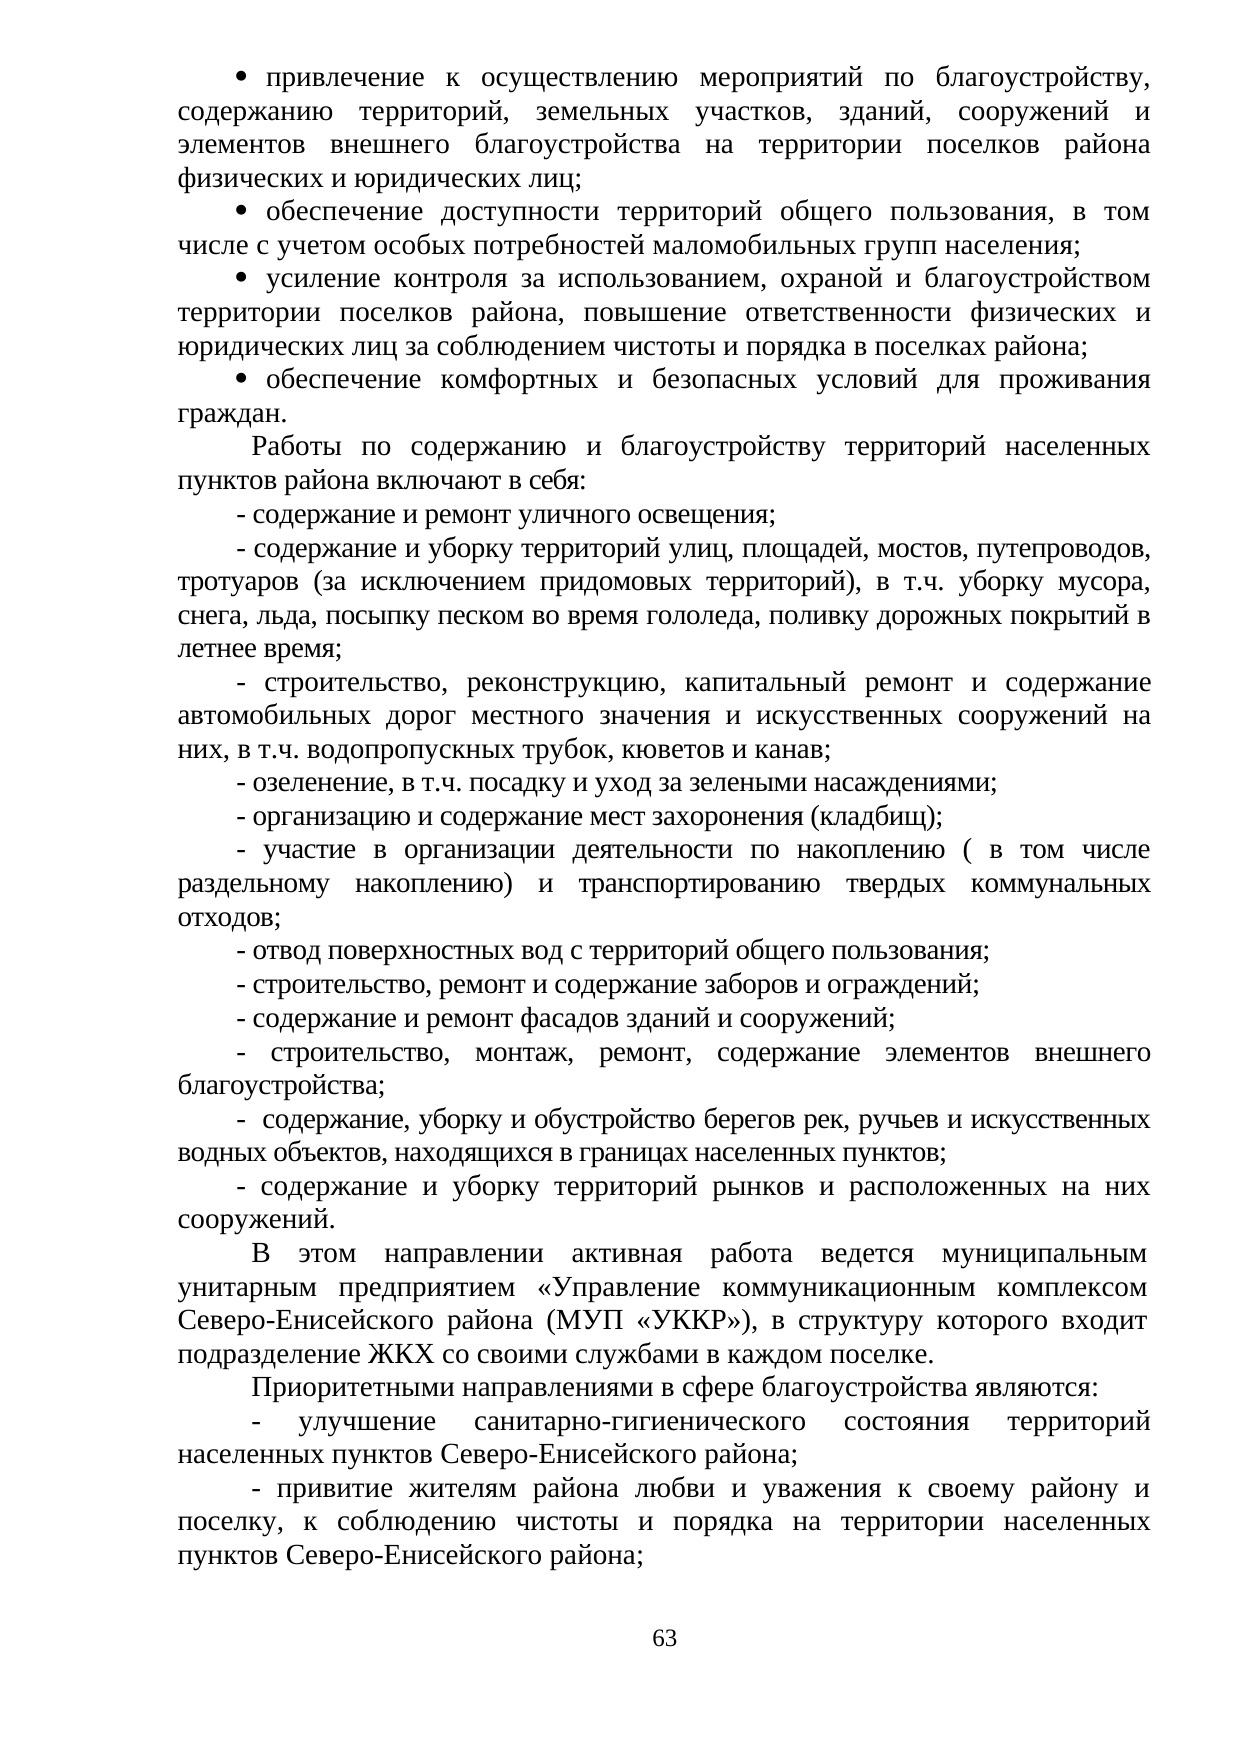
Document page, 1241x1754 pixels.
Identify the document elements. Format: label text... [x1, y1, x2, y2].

text Приоритетными направлениями в сфере благоустройства являются: [177, 1369, 1152, 1403]
list обеспечение комфортных и безопасных условий для проживания граждан. [177, 361, 1152, 428]
text - отвод поверхностных вод с территорий общего пользования; [177, 932, 1152, 966]
text - содержание и ремонт уличного освещения; [177, 496, 1152, 530]
list обеспечение доступности территорий общего пользования, в том числе с учетом особых потребностей маломобильных групп населения; [177, 193, 1152, 261]
text В этом направлении активная работа ведется муниципальным унитарным предприятием «Управление коммуникационным комплексом Северо-Енисейского района (МУП «УККР»), в структуру которого входит подразделение ЖКХ со своими службами в каждом поселке. [177, 1235, 1148, 1369]
text - улучшение санитарно-гигиенического состояния территорий населенных пунктов Северо-Енисейского района; [177, 1403, 1152, 1470]
text - организацию и содержание мест захоронения (кладбищ); [177, 798, 1152, 832]
text - содержание и уборку территорий улиц, площадей, мостов, путепроводов, тротуаров (за исключением придомовых территорий), в т.ч. уборку мусора, снега, льда, посыпку песком во время гололеда, поливку дорожных покрытий в летнее время; [177, 530, 1152, 664]
list усиление контроля за использованием, охраной и благоустройством территории поселков района, повышение ответственности физических и юридических лиц за соблюдением чистоты и порядка в поселках района; [177, 261, 1152, 361]
text Работы по содержанию и благоустройству территорий населенных пунктов района включают в себя: [177, 428, 1151, 496]
text - содержание и ремонт фасадов зданий и сооружений; [177, 1000, 1152, 1033]
text - озеленение, в т.ч. посадку и уход за зелеными насаждениями; [177, 764, 1152, 798]
text - строительство, монтаж, ремонт, содержание элементов внешнего благоустройства; [177, 1034, 1152, 1101]
text - содержание и уборку территорий рынков и расположенных на них сооружений. [177, 1168, 1152, 1235]
text - строительство, ремонт и содержание заборов и ограждений; [177, 966, 1152, 1000]
list привлечение к осуществлению мероприятий по благоустройству, содержанию территорий, земельных участков, зданий, сооружений и элементов внешнего благоустройства на территории поселков района физических и юридических лиц; [177, 59, 1152, 193]
text - строительство, реконструкцию, капитальный ремонт и содержание автомобильных дорог местного значения и искусственных сооружений на них, в т.ч. водопропускных трубок, кюветов и канав; [177, 664, 1152, 764]
text - привитие жителям района любви и уважения к своему району и поселку, к соблюдению чистоты и порядка на территории населенных пунктов Северо-Енисейского района; [177, 1470, 1152, 1571]
text - содержание, уборку и обустройство берегов рек, ручьев и искусственных водных объектов, находящихся в границах населенных пунктов; [177, 1101, 1152, 1168]
text - участие в организации деятельности по накоплению ( в том числе раздельному накоплению) и транспортированию твердых коммунальных отходов; [177, 832, 1152, 932]
